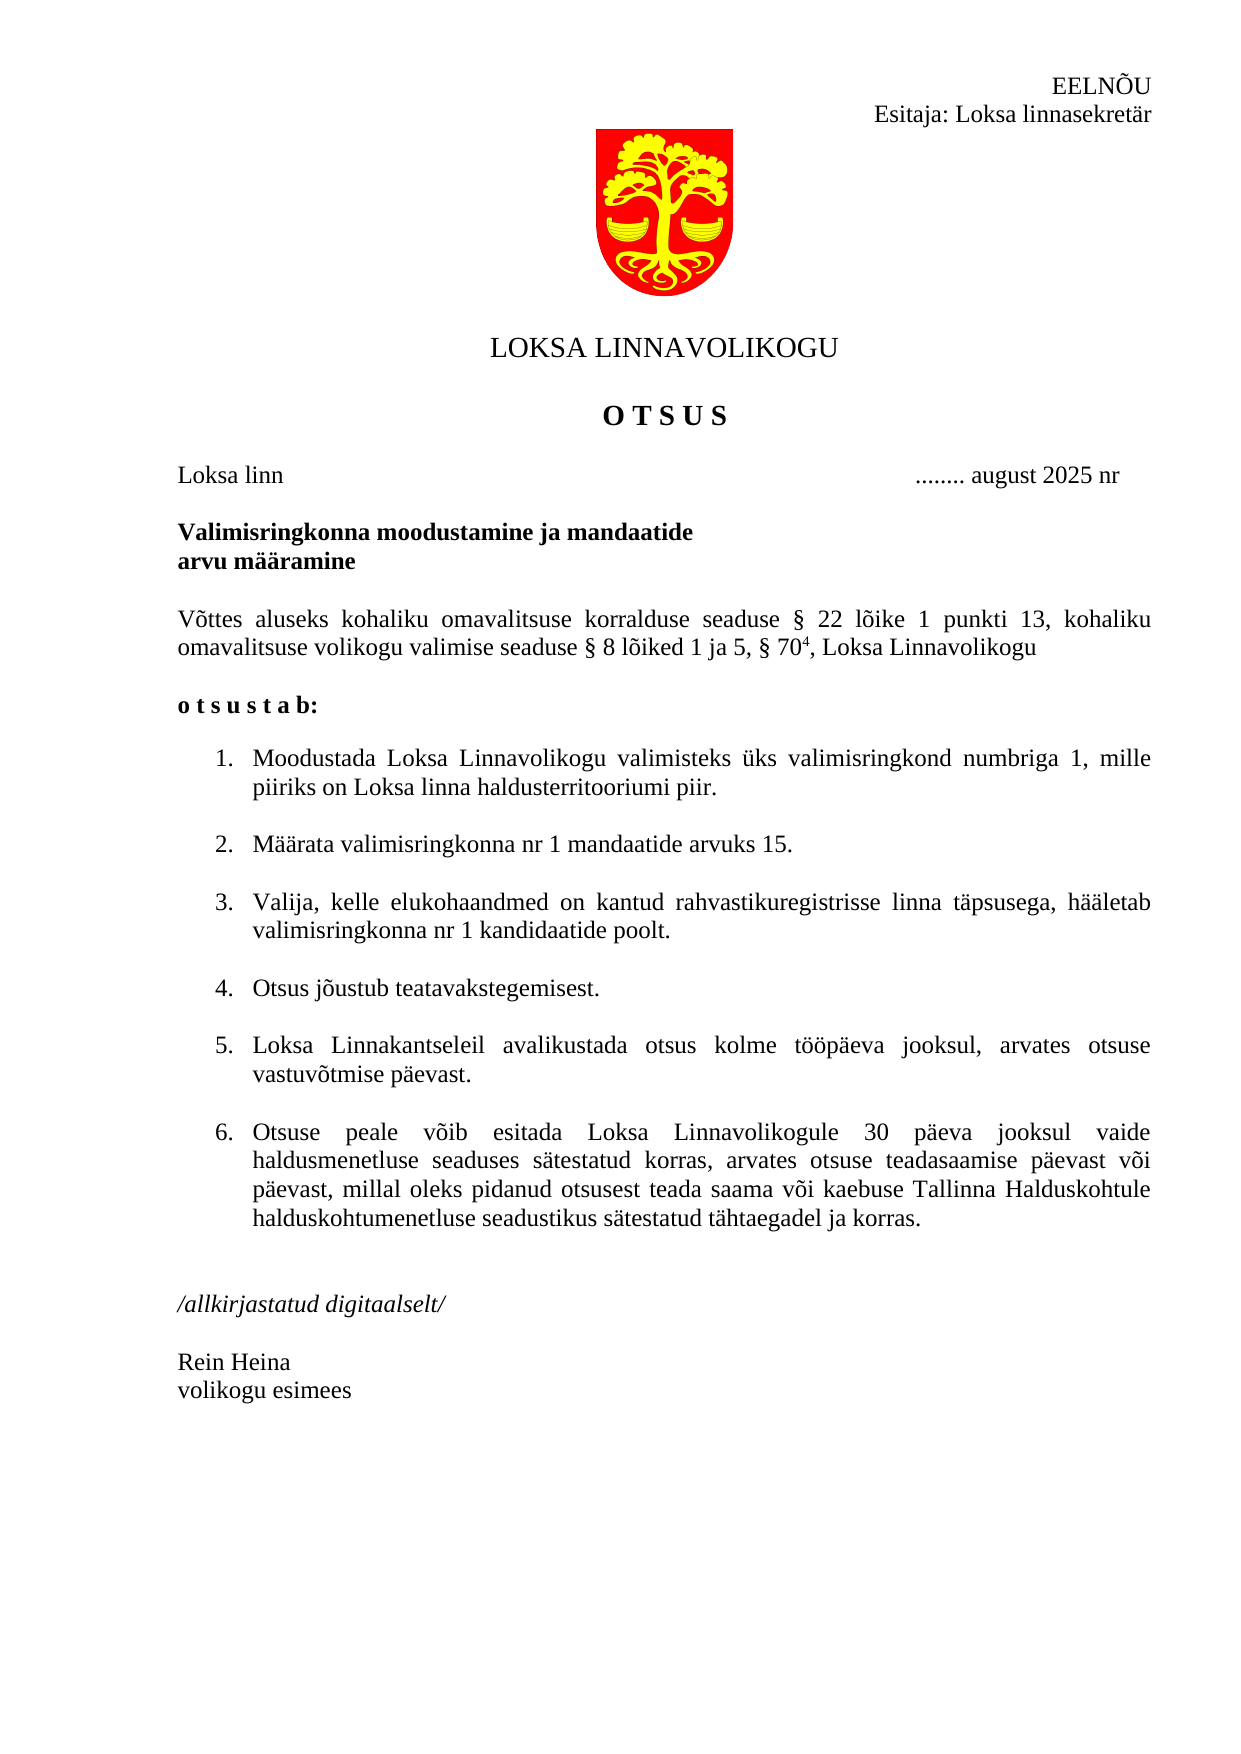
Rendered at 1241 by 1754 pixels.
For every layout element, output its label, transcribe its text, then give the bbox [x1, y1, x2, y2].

subtitle Valimisringkonna moodustamine ja mandaatide [177, 517, 1152, 546]
text o t s u s t a b: [177, 690, 1152, 719]
text EELNÕU [177, 71, 1152, 99]
text Loksa linn ........ august 2025 nr [177, 460, 1152, 489]
text Võttes aluseks kohaliku omavalitsuse korralduse seaduse § 22 lõike 1 punkti 13, kohaliku omavalitsuse volikogu valimise seaduse § 8 lõiked 1 ja 5, § 704, Loksa Linnavolikogu [177, 604, 1152, 661]
text O T S U S [177, 398, 1152, 431]
list Määrata valimisringkonna nr 1 mandaatide arvuks 15. [215, 829, 1152, 858]
list Otsus jõustub teatavakstegemisest. [215, 973, 1152, 1002]
list Valija, kelle elukohaandmed on kantud rahvastikuregistrisse linna täpsusega, hääletab valimisringkonna nr 1 kandidaatide poolt. [215, 887, 1152, 944]
subtitle arvu määramine [177, 546, 1152, 575]
text LOKSA LINNAVOLIKOGU [177, 331, 1152, 364]
text /allkirjastatud digitaalselt/ [177, 1289, 1152, 1318]
list Otsuse peale võib esitada Loksa Linnavolikogule 30 päeva jooksul vaide haldusmenetluse seaduses sätestatud korras, arvates otsuse teadasaamise päevast või päevast, millal oleks pidanud otsusest teada saama või kaebuse Tallinna Halduskohtule halduskohtumenetluse seadustikus sätestatud tähtaegadel ja korras. [215, 1117, 1152, 1232]
list Loksa Linnakantseleil avalikustada otsus kolme tööpäeva jooksul, arvates otsuse vastuvõtmise päevast. [215, 1030, 1152, 1088]
text Esitaja: Loksa linnasekretär [177, 99, 1152, 128]
list Moodustada Loksa Linnavolikogu valimisteks üks valimisringkond numbriga 1, mille piiriks on Loksa linna haldusterritooriumi piir. [215, 743, 1152, 800]
text volikogu esimees [177, 1375, 1152, 1404]
text Rein Heina [177, 1347, 1152, 1375]
